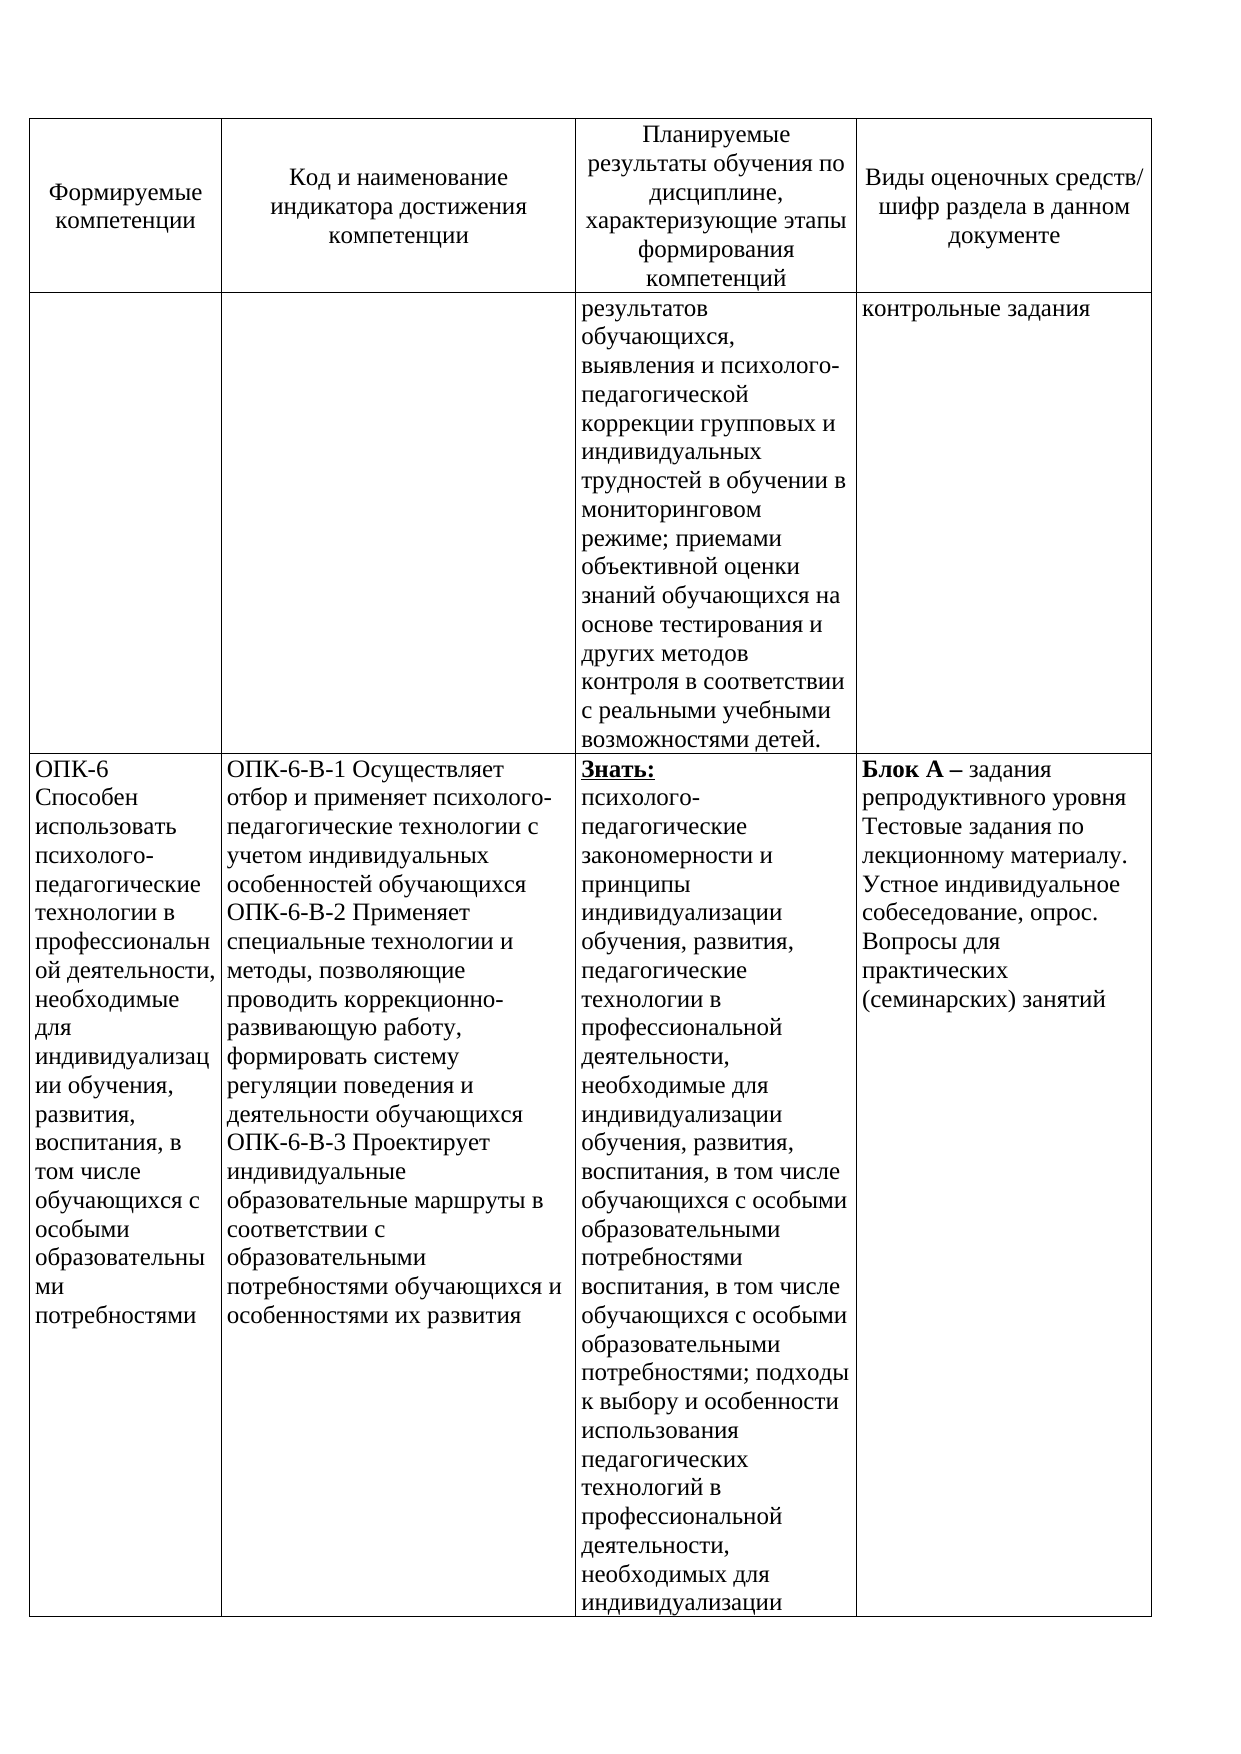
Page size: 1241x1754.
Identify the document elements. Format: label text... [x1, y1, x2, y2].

table_header Код и наименование индикатора достижения компетенции [222, 119, 575, 292]
table_header Планируемые результаты обучения по дисциплине, характеризующие этапы формирования компетенций [576, 119, 856, 292]
table_header Виды оценочных средств/ шифр раздела в данном документе [857, 119, 1151, 292]
table_cell Блок C – задания практико-ориентированного и/или исследовательского уровня. Комплексные контрольные задания [857, 293, 1151, 753]
table_header Формируемые компетенции [30, 119, 221, 292]
